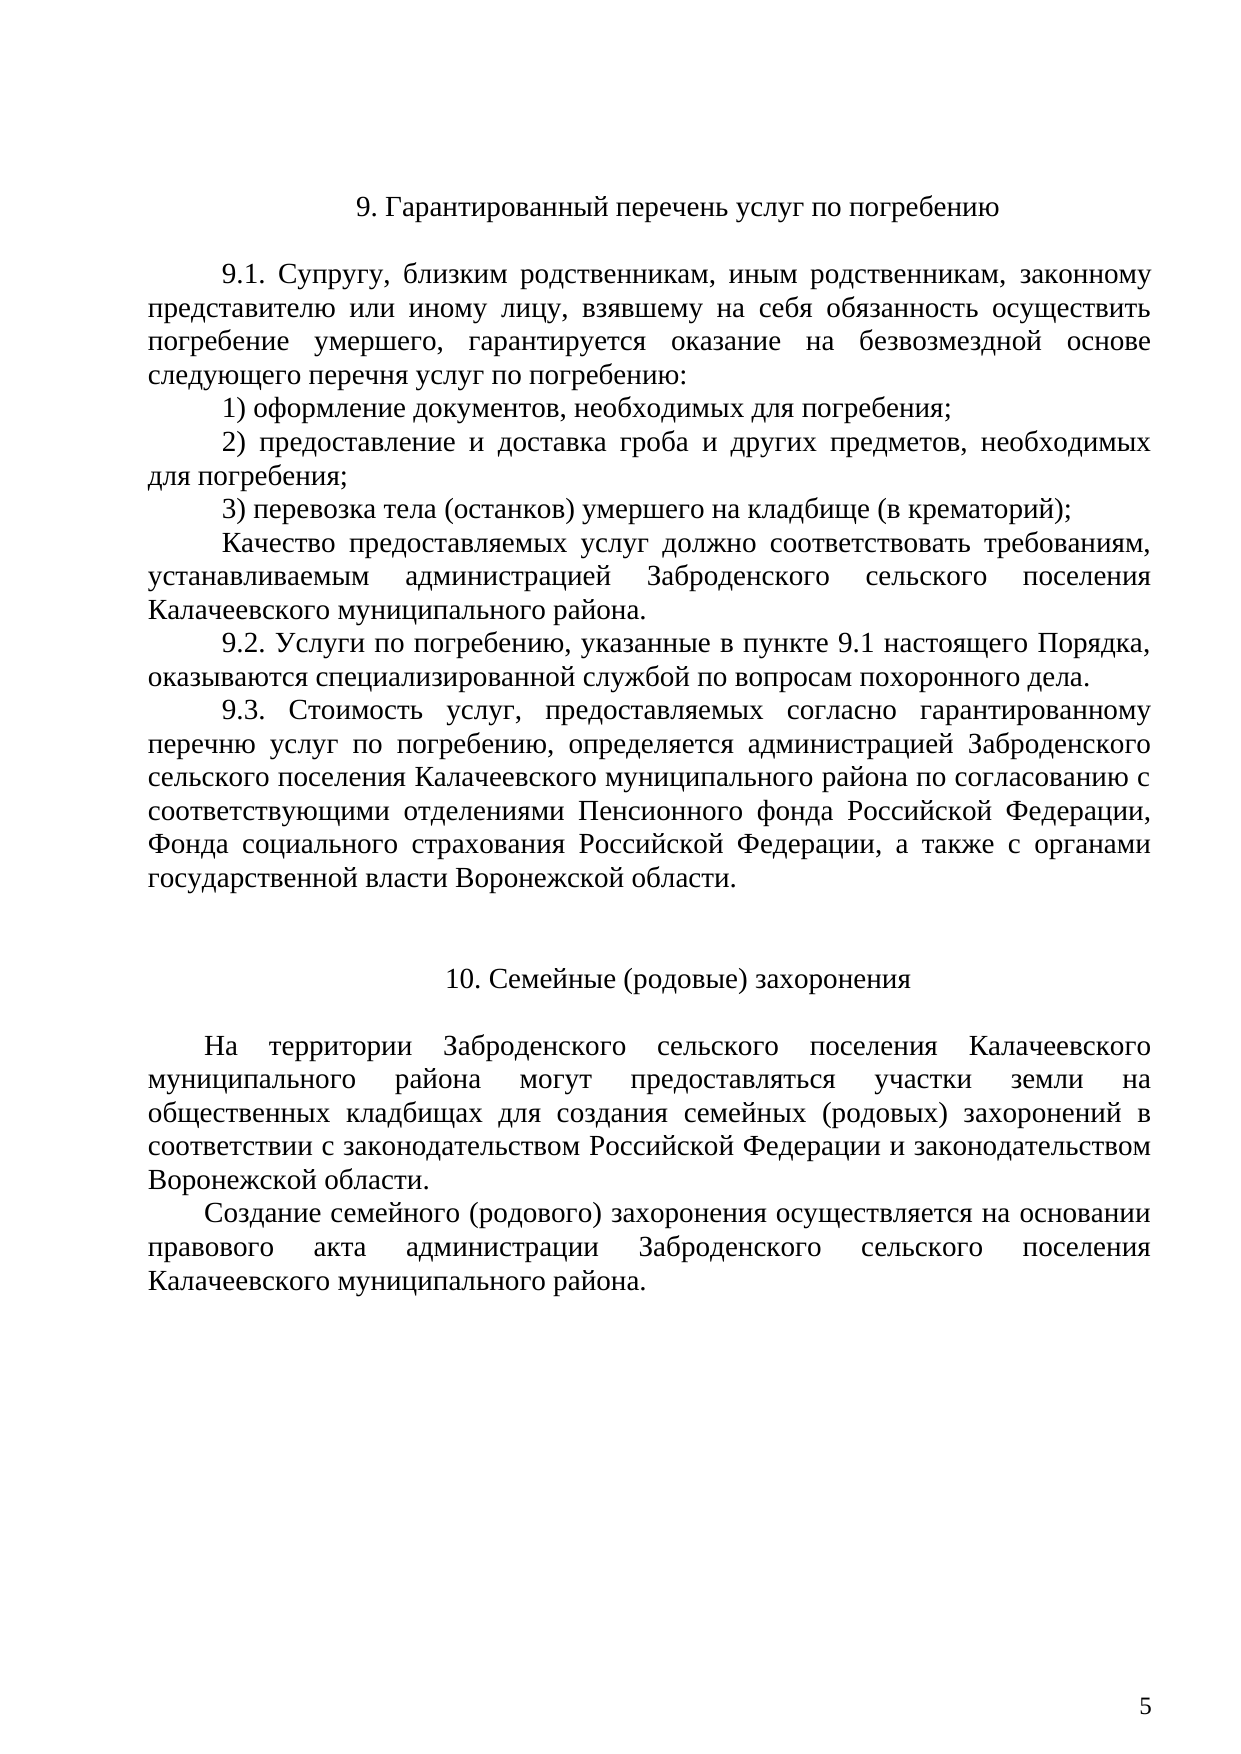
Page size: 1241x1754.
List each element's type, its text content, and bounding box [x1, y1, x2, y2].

text 10. Семейные (родовые) захоронения [148, 961, 1152, 994]
text 2) предоставление и доставка гроба и других предметов, необходимых для погребения; [148, 424, 1152, 491]
text 9.1. Супругу, близким родственникам, иным родственникам, законному представителю или иному лицу, взявшему на себя обязанность осуществить погребение умершего, гарантируется оказание на безвозмездной основе следующего перечня услуг по погребению: [148, 256, 1152, 391]
text 9.3. Стоимость услуг, предоставляемых согласно гарантированному перечню услуг по погребению, определяется администрацией Заброденского сельского поселения Калачеевского муниципального района по согласованию с соответствующими отделениями Пенсионного фонда Российской Федерации, Фонда социального страхования Российской Федерации, а также с органами государственной власти Воронежской области. [148, 692, 1152, 894]
text 1) оформление документов, необходимых для погребения; [148, 391, 1152, 424]
text Качество предоставляемых услуг должно соответствовать требованиям, устанавливаемым администрацией Заброденского сельского поселения Калачеевского муниципального района. [148, 525, 1152, 625]
text 9.2. Услуги по погребению, указанные в пункте 9.1 настоящего Порядка, оказываются специализированной службой по вопросам похоронного дела. [148, 625, 1152, 692]
text 9. Гарантированный перечень услуг по погребению [148, 189, 1152, 223]
text На территории Заброденского сельского поселения Калачеевского муниципального района могут предоставляться участки земли на общественных кладбищах для создания семейных (родовых) захоронений в соответствии с законодательством Российской Федерации и законодательством Воронежской области. [148, 1028, 1152, 1196]
text 3) перевозка тела (останков) умершего на кладбище (в крематорий); [148, 491, 1152, 525]
text Создание семейного (родового) захоронения осуществляется на основании правового акта администрации Заброденского сельского поселения Калачеевского муниципального района. [148, 1196, 1152, 1296]
